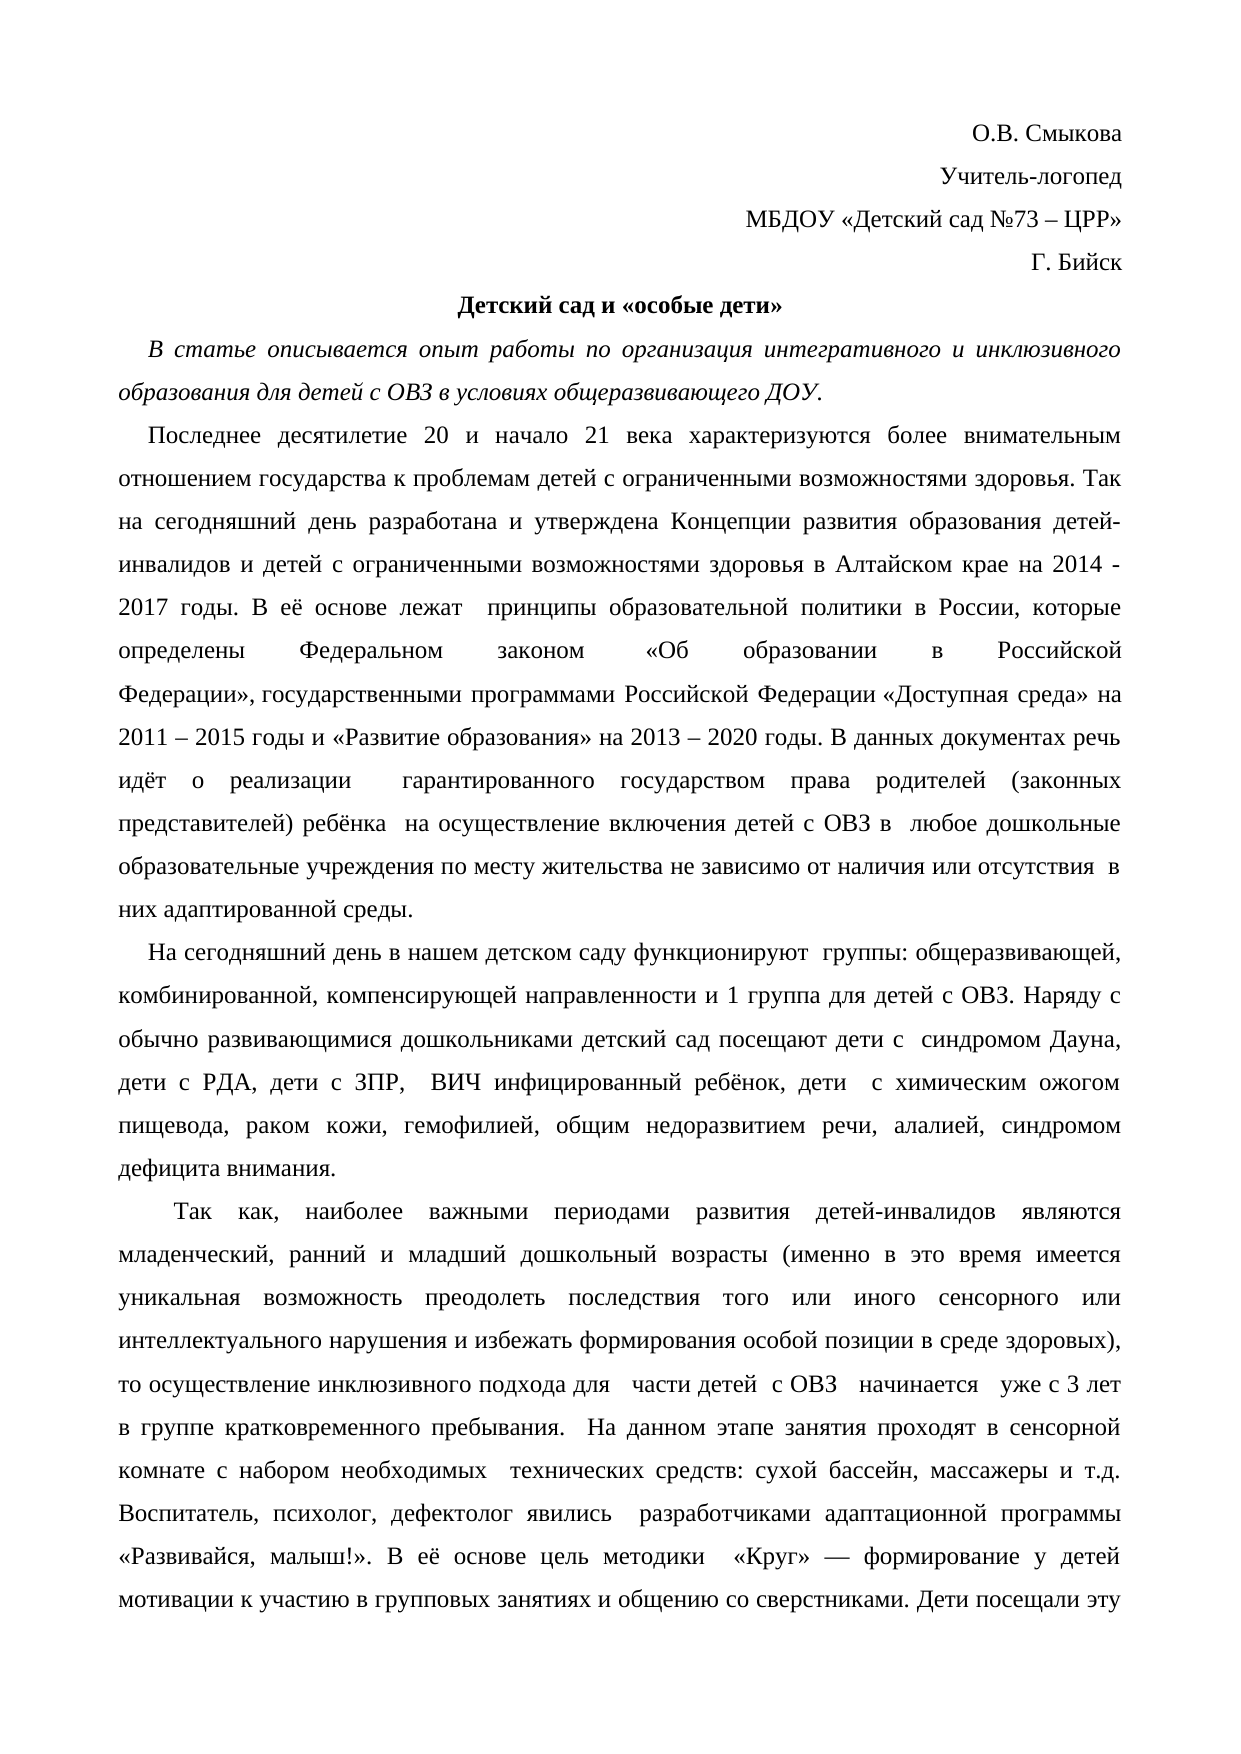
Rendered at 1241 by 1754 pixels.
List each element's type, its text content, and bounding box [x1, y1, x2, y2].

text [118, 1196, 1122, 1613]
text О.В. Смыкова [118, 118, 1122, 147]
text В статье описывается опыт работы по организация интегративного и инклюзивного образования для детей с ОВЗ в условиях общеразвивающего ДОУ. [118, 334, 1122, 406]
text Детский сад и «особые дети» [118, 291, 1122, 319]
text На сегодняшний день в нашем детском саду функционируют группы: общеразвивающей, комбинированной, компенсирующей направленности и 1 группа для детей с ОВЗ. Наряду с обычно развивающимися дошкольниками детский сад посещают дети с синдромом Дауна, дети с РДА, дети с ЗПР, ВИЧ инфицированный ребёнок, дети с химическим ожогом пищевода, раком кожи, гемофилией, общим недоразвитием речи, алалией, синдромом дефицита внимания. [118, 937, 1122, 1182]
text Последнее десятилетие 20 и начало 21 века характеризуются более внимательным отношением государства к проблемам детей с ограниченными возможностями здоровья. Так на сегодняшний день разработана и утверждена Концепции развития образования детей-инвалидов и детей с ограниченными возможностями здоровья в Алтайском крае на 2014 - 2017 годы. В её основе лежат принципы образовательной политики в России, которые определены Федеральном законом «Об образовании в Российской Федерации», государственными программами Российской Федерации «Доступная среда» на 2011 – 2015 годы и «Развитие образования» на 2013 – 2020 годы. В данных документах речь идёт о реализации гарантированного государством права родителей (законных представителей) ребёнка на осуществление включения детей с ОВЗ в любое дошкольные образовательные учреждения по месту жительства не зависимо от наличия или отсутствия в них адаптированной среды. [118, 420, 1122, 923]
text МБДОУ «Детский сад №73 – ЦРР» [118, 204, 1122, 233]
text Г. Бийск [118, 247, 1122, 276]
text Учитель-логопед [118, 161, 1122, 190]
